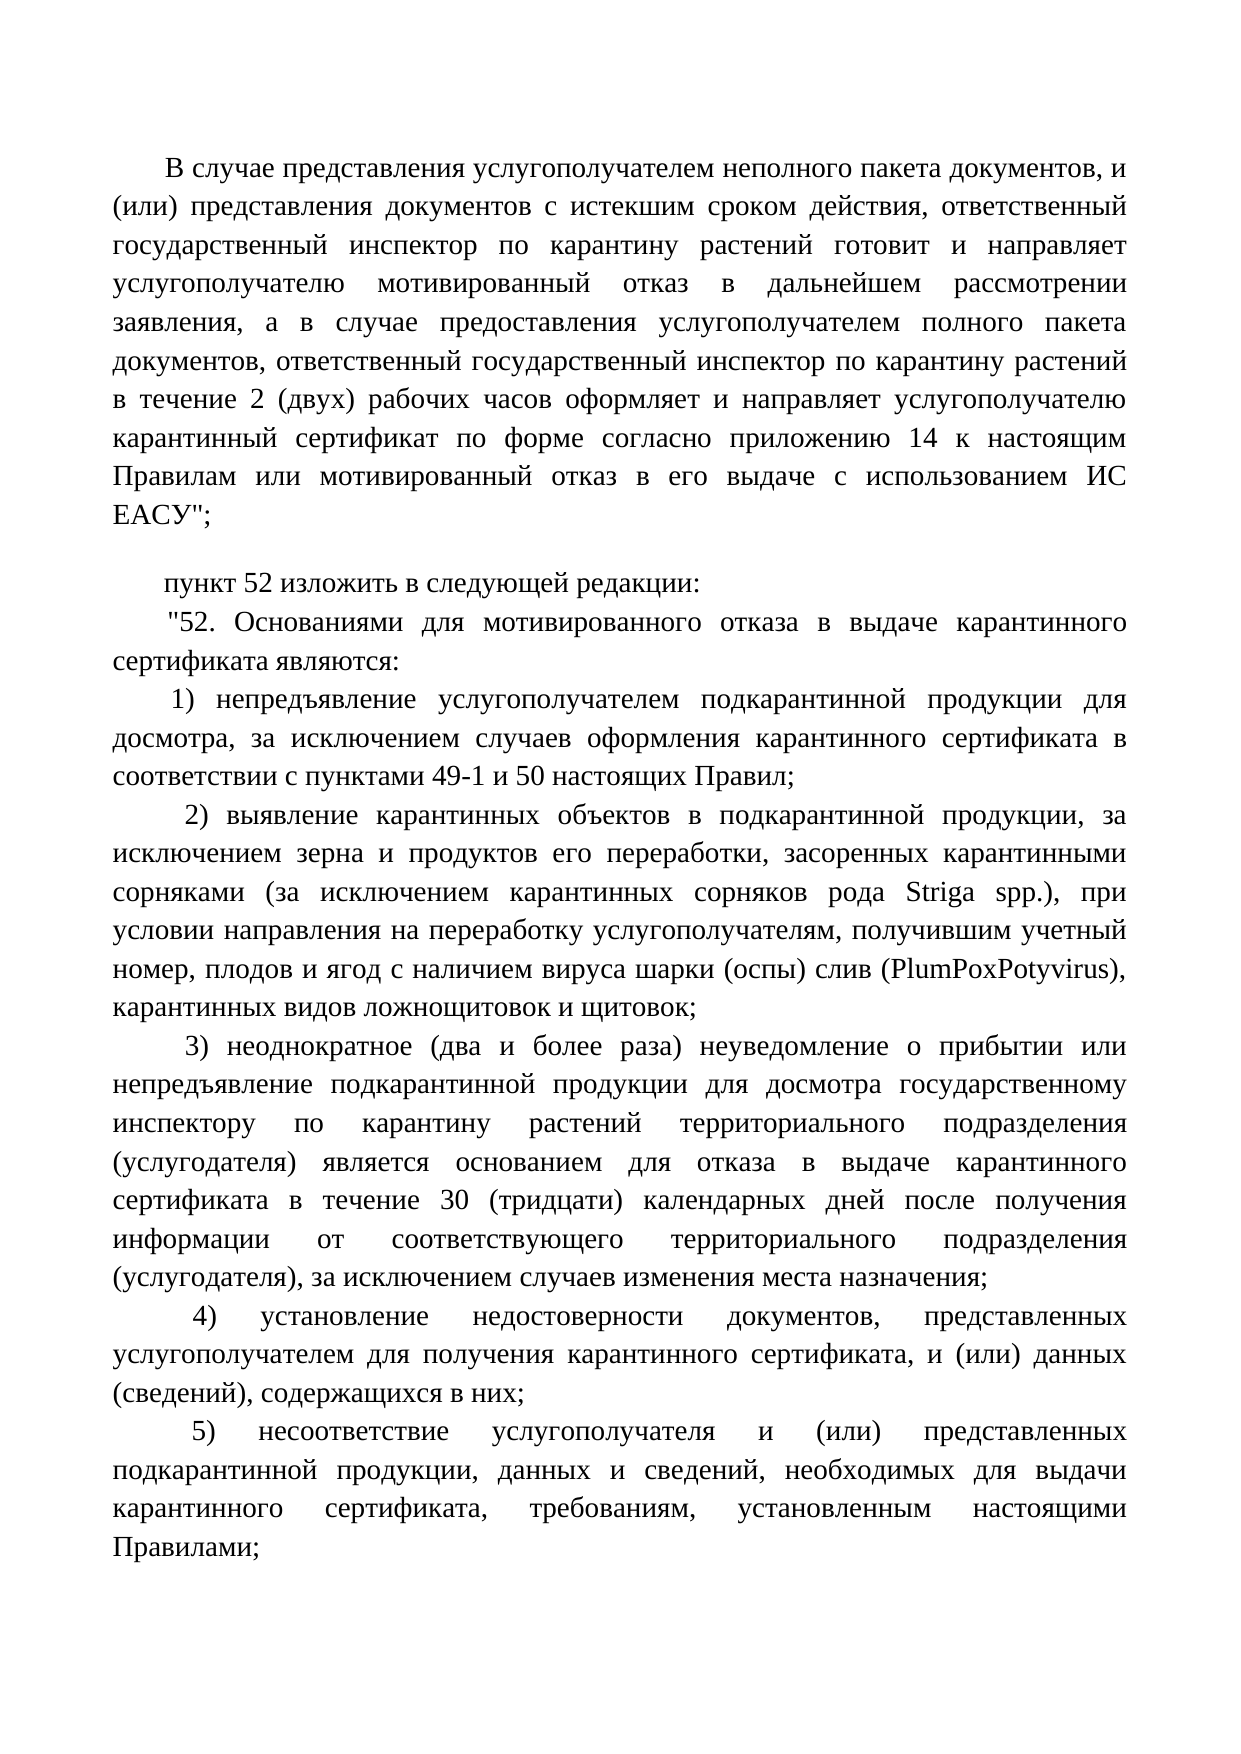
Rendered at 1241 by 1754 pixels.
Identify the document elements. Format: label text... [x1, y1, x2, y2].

text 3) неоднократное (два и более раза) неуведомление о прибытии или непредъявление подкарантинной продукции для досмотра государственному инспектору по карантину растений территориального подразделения (услугодателя) является основанием для отказа в выдаче карантинного сертификата в течение 30 (тридцати) календарных дней после получения информации от соответствующего территориального подразделения (услугодателя), за исключением случаев изменения места назначения; [112, 1028, 1128, 1293]
text 1) непредъявление услугополучателем подкарантинной продукции для досмотра, за исключением случаев оформления карантинного сертификата в соответствии с пунктами 49-1 и 50 настоящих Правил; [112, 681, 1128, 792]
text 5) несоответствие услугополучателя и (или) представленных подкарантинной продукции, данных и сведений, необходимых для выдачи карантинного сертификата, требованиям, установленным настоящими Правилами; [112, 1413, 1128, 1563]
text В случае представления услугополучателем неполного пакета документов, и (или) представления документов с истекшим сроком действия, ответственный государственный инспектор по карантину растений готовит и направляет услугополучателю мотивированный отказ в дальнейшем рассмотрении заявления, а в случае предоставления услугополучателем полного пакета документов, ответственный государственный инспектор по карантину растений в течение 2 (двух) рабочих часов оформляет и направляет услугополучателю карантинный сертификат по форме согласно приложению 14 к настоящим Правилам или мотивированный отказ в его выдаче с использованием ИС ЕАСУ"; [112, 150, 1128, 530]
text 2) выявление карантинных объектов в подкарантинной продукции, за исключением зерна и продуктов его переработки, засоренных карантинными сорняками (за исключением карантинных сорняков рода Striga spp.), при условии направления на переработку услугополучателям, получившим учетный номер, плодов и ягод с наличием вируса шарки (оспы) слив (PlumPoxPotyvirus), карантинных видов ложнощитовок и щитовок; [112, 797, 1128, 1023]
text 4) установление недостоверности документов, представленных услугополучателем для получения карантинного сертификата, и (или) данных (сведений), содержащихся в них; [112, 1298, 1128, 1408]
text пункт 52 изложить в следующей редакции: [112, 566, 1128, 599]
text "52. Основаниями для мотивированного отказа в выдаче карантинного сертификата являются: [112, 604, 1128, 676]
